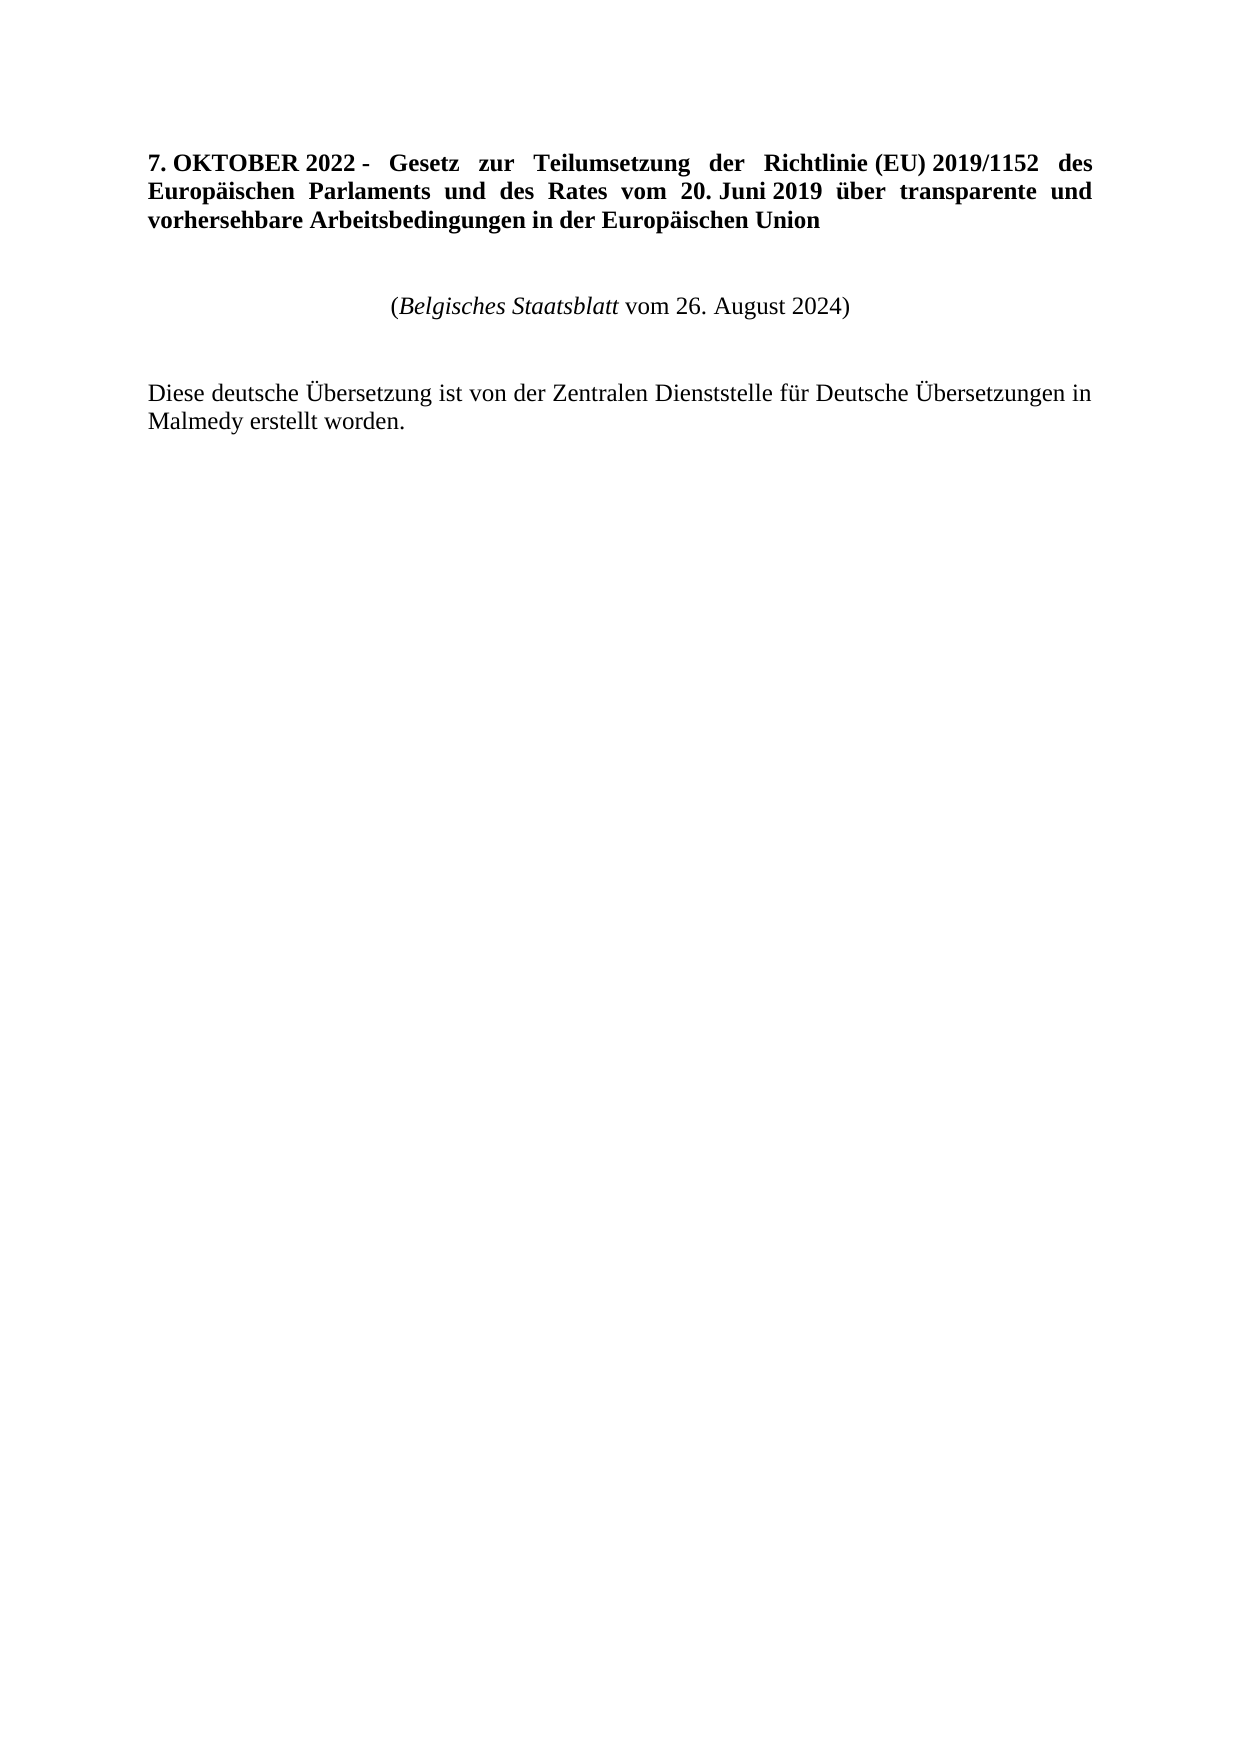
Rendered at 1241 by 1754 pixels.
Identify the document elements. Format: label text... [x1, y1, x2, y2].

text (Belgisches Staatsblatt vom 26. August 2024) [148, 291, 1092, 320]
text Diese deutsche Übersetzung ist von der Zentralen Dienststelle für Deutsche Übersetzungen in Malmedy erstellt worden. [148, 378, 1092, 435]
text 7. OKTOBER 2022 - Gesetz zur Teilumsetzung der Richtlinie (EU) 2019/1152 des Europäischen Parlaments und des Rates vom 20. Juni 2019 über transparente und vorhersehbare Arbeitsbedingungen in der Europäischen Union [148, 148, 1092, 234]
